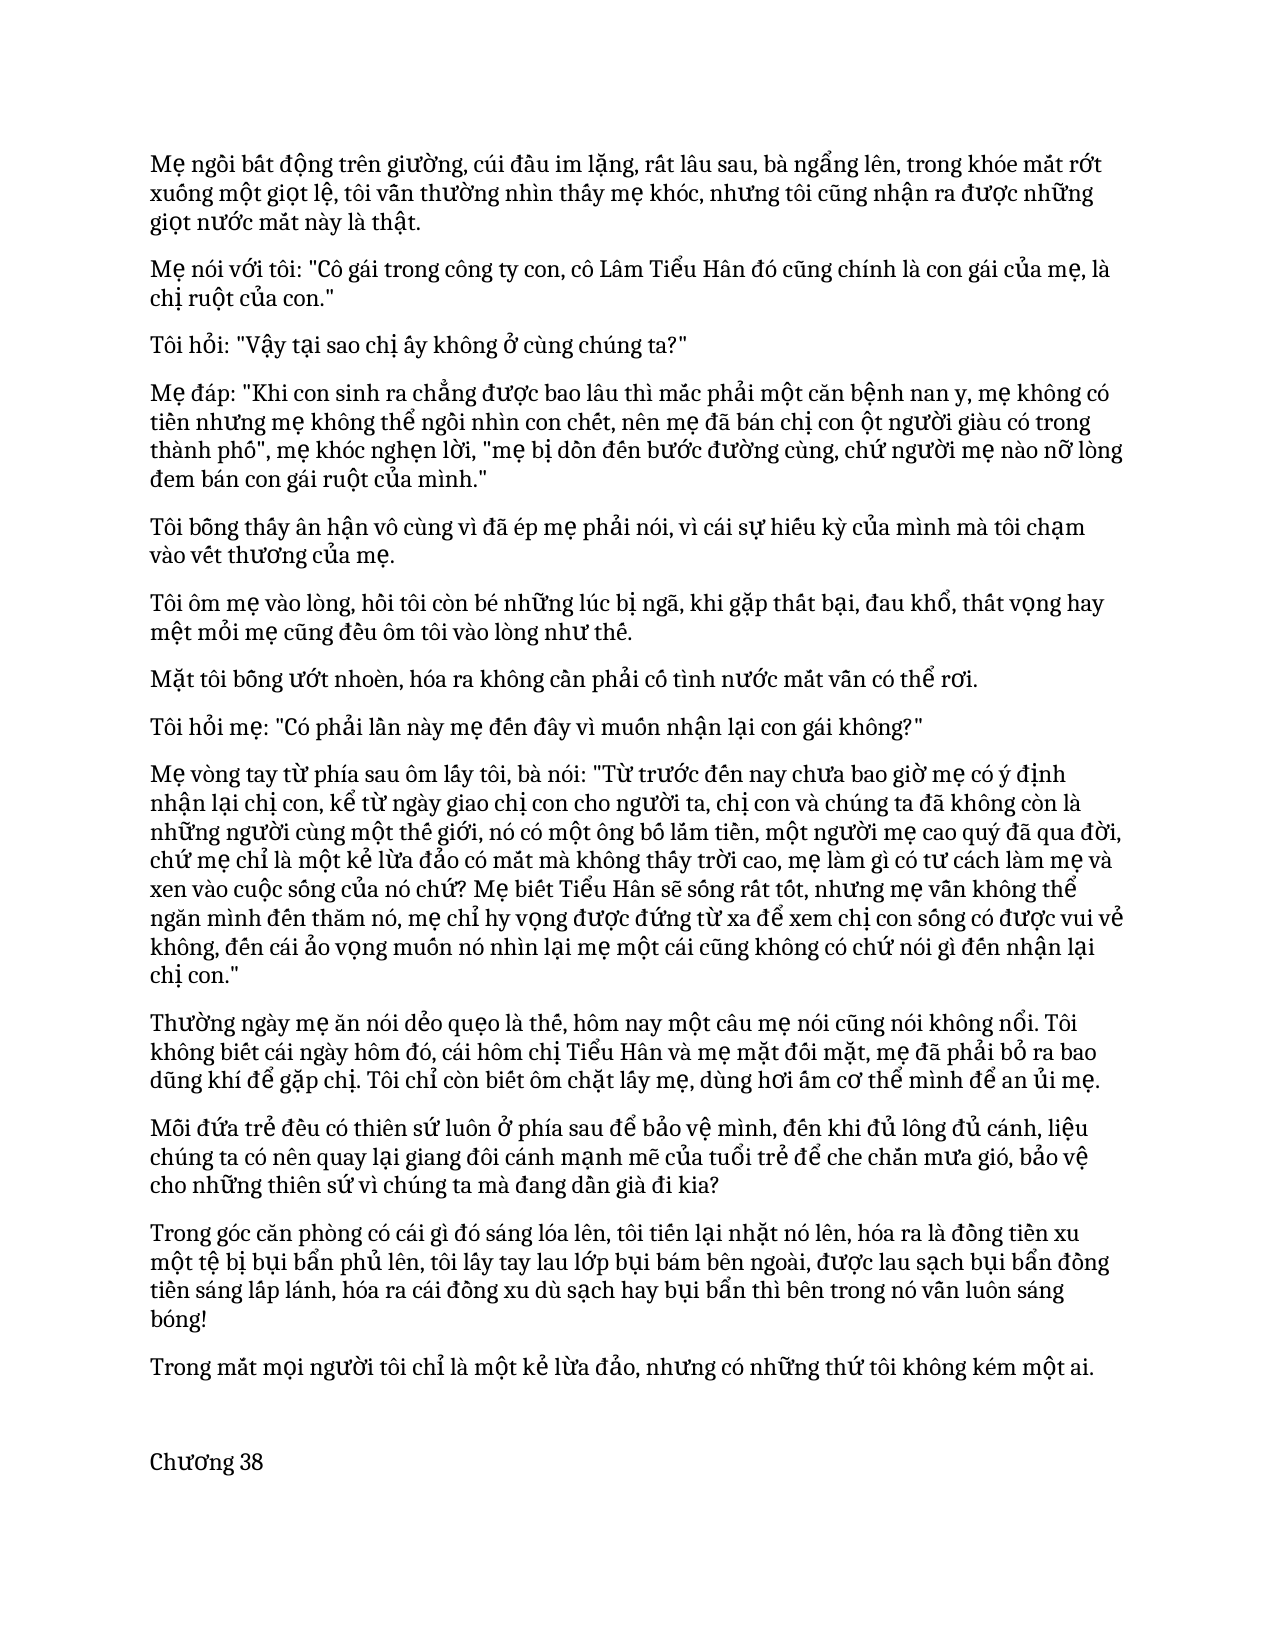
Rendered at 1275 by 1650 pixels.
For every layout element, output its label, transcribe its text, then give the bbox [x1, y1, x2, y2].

text Mẹ đáp: "Khi con sinh ra chẳng được bao lâu thì mắc phải một căn bệnh nan y, mẹ không có tiền nhưng mẹ không thể ngồi nhìn con chết, nên mẹ đã bán chị con ột người giàu có trong thành phố", mẹ khóc nghẹn lời, "mẹ bị dồn đến bước đường cùng, chứ người mẹ nào nỡ lòng đem bán con gái ruột của mình." [150, 379, 1125, 494]
text Trong mắt mọi người tôi chỉ là một kẻ lừa đảo, nhưng có những thứ tôi không kém một ai. [150, 1352, 1125, 1381]
text Tôi hỏi mẹ: "Có phải lần này mẹ đến đây vì muốn nhận lại con gái không?" [150, 712, 1125, 741]
text Mẹ nói với tôi: "Cô gái trong công ty con, cô Lâm Tiểu Hân đó cũng chính là con gái của mẹ, là chị ruột của con." [150, 255, 1125, 312]
text Mặt tôi bỗng ướt nhoèn, hóa ra không cần phải cố tình nước mắt vẫn có thể rơi. [150, 665, 1125, 694]
text Trong góc căn phòng có cái gì đó sáng lóa lên, tôi tiến lại nhặt nó lên, hóa ra là đồng tiền xu một tệ bị bụi bẩn phủ lên, tôi lấy tay lau lớp bụi bám bên ngoài, được lau sạch bụi bẩn đồng tiền sáng lấp lánh, hóa ra cái đồng xu dù sạch hay bụi bẩn thì bên trong nó vẫn luôn sáng bóng! [150, 1219, 1125, 1334]
text Tôi hỏi: "Vậy tại sao chị ấy không ở cùng chúng ta?" [150, 331, 1125, 360]
text Chương 38 [150, 1447, 1125, 1476]
text Mẹ vòng tay từ phía sau ôm lấy tôi, bà nói: "Từ trước đến nay chưa bao giờ mẹ có ý định nhận lại chị con, kể từ ngày giao chị con cho người ta, chị con và chúng ta đã không còn là những người cùng một thế giới, nó có một ông bố lắm tiền, một người mẹ cao quý đã qua đời, chứ mẹ chỉ là một kẻ lừa đảo có mắt mà không thấy trời cao, mẹ làm gì có tư cách làm mẹ và xen vào cuộc sống của nó chứ? Mẹ biết Tiểu Hân sẽ sống rất tốt, nhưng mẹ vẫn không thể ngăn mình đến thăm nó, mẹ chỉ hy vọng được đứng từ xa để xem chị con sống có được vui vẻ không, đến cái ảo vọng muốn nó nhìn lại mẹ một cái cũng không có chứ nói gì đến nhận lại chị con." [150, 760, 1125, 990]
text Mỗi đứa trẻ đều có thiên sứ luôn ở phía sau để bảo vệ mình, đến khi đủ lông đủ cánh, liệu chúng ta có nên quay lại giang đôi cánh mạnh mẽ của tuổi trẻ để che chắn mưa gió, bảo vệ cho những thiên sứ vì chúng ta mà đang dần già đi kia? [150, 1114, 1125, 1200]
text Thường ngày mẹ ăn nói dẻo quẹo là thế, hôm nay một câu mẹ nói cũng nói không nổi. Tôi không biết cái ngày hôm đó, cái hôm chị Tiểu Hân và mẹ mặt đối mặt, mẹ đã phải bỏ ra bao dũng khí để gặp chị. Tôi chỉ còn biết ôm chặt lấy mẹ, dùng hơi ấm cơ thể mình để an ủi mẹ. [150, 1009, 1125, 1095]
text Tôi ôm mẹ vào lòng, hồi tôi còn bé những lúc bị ngã, khi gặp thất bại, đau khổ, thất vọng hay mệt mỏi mẹ cũng đều ôm tôi vào lòng như thế. [150, 589, 1125, 646]
text Tôi bỗng thấy ân hận vô cùng vì đã ép mẹ phải nói, vì cái sự hiếu kỳ của mình mà tôi chạm vào vết thương của mẹ. [150, 512, 1125, 570]
text Mẹ ngồi bất động trên giường, cúi đầu im lặng, rất lâu sau, bà ngẩng lên, trong khóe mắt rớt xuống một giọt lệ, tôi vẫn thường nhìn thấy mẹ khóc, nhưng tôi cũng nhận ra được những giọt nước mắt này là thật. [150, 150, 1125, 236]
